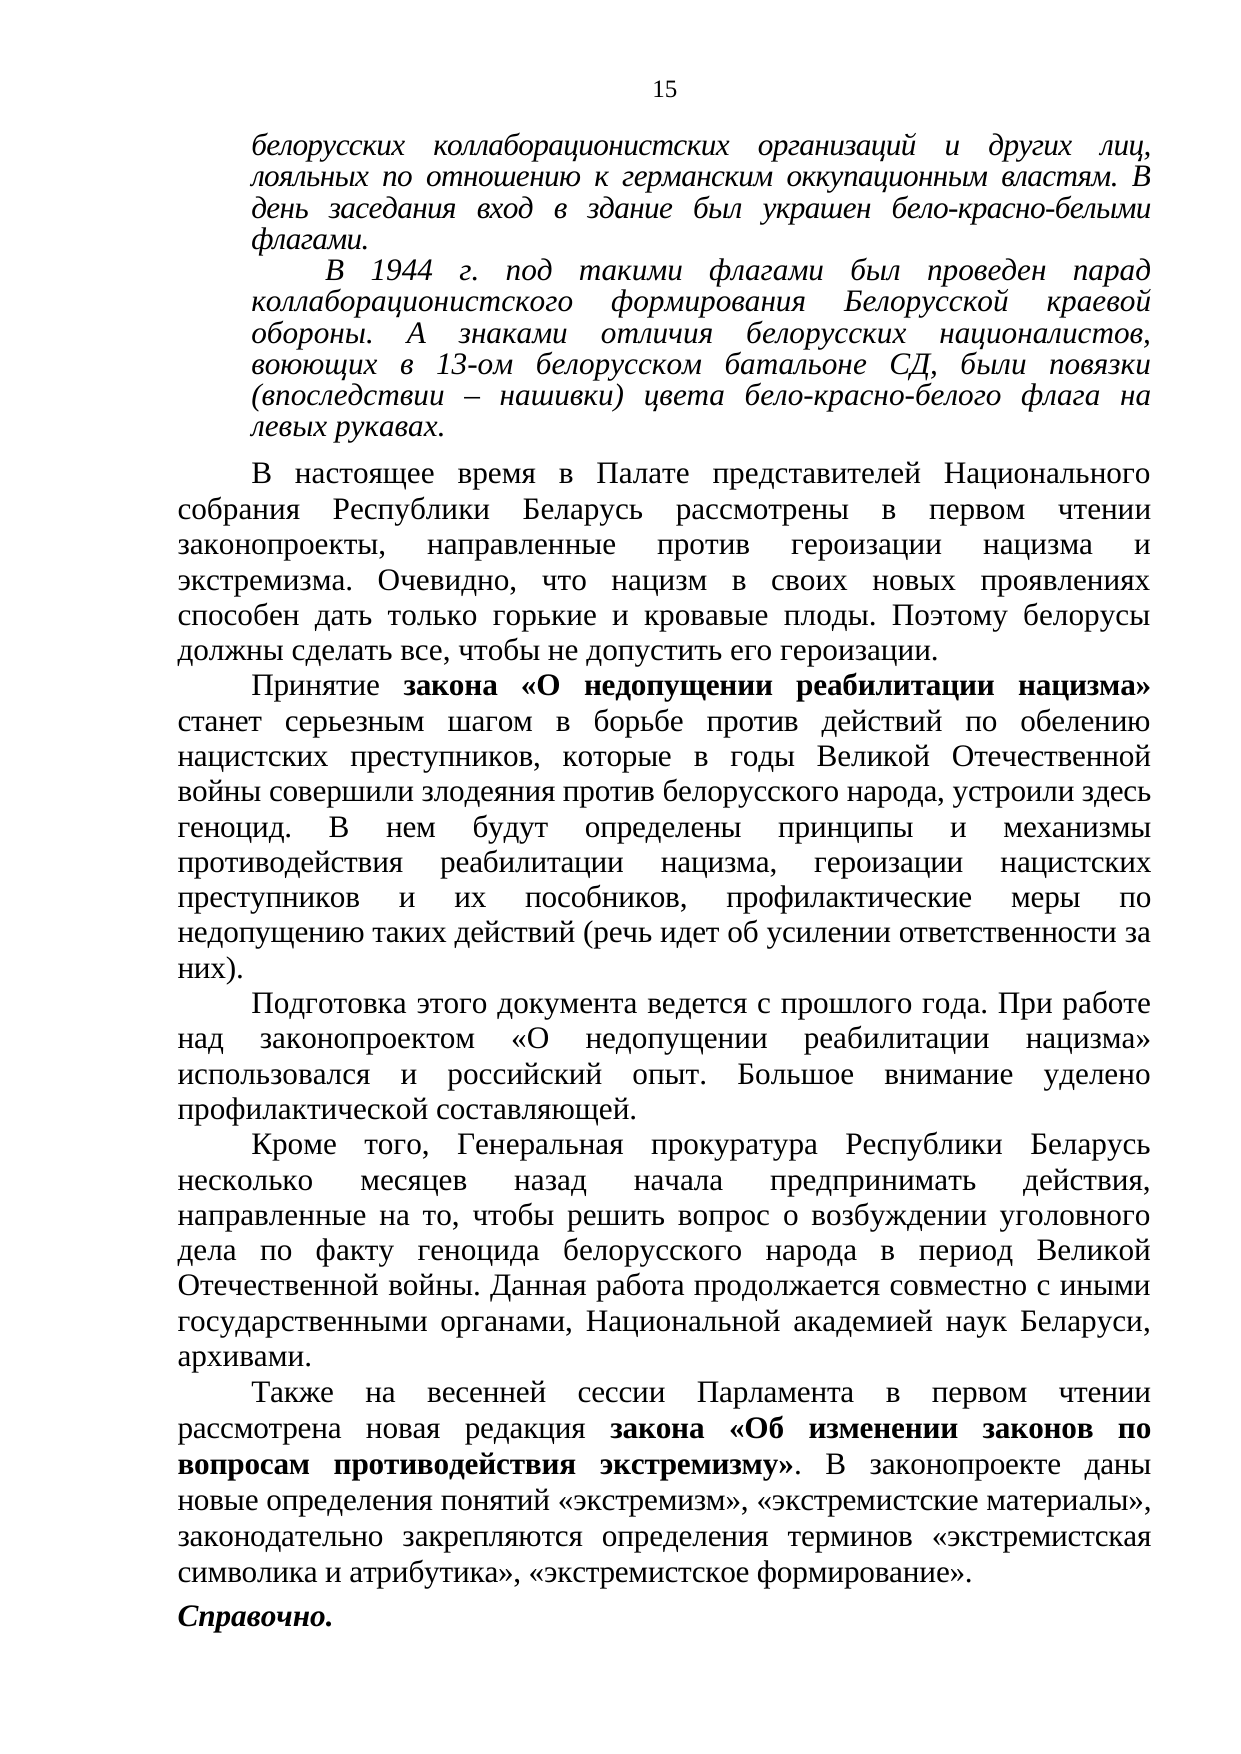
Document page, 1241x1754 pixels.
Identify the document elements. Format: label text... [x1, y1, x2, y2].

text Подготовка этого документа ведется с прошлого года. При работе над законопроектом «О недопущении реабилитации нацизма» использовался и российский опыт. Большое внимание уделено профилактической составляющей. [177, 985, 1152, 1126]
text В настоящее время в Палате представителей Национального собрания Республики Беларусь рассмотрены в первом чтении законопроекты, направленные против героизации нацизма и экстремизма. Очевидно, что нацизм в своих новых проявлениях способен дать только горькие и кровавые плоды. Поэтому белорусы должны сделать все, чтобы не допустить его героизации. [177, 456, 1152, 667]
text Кроме того, Генеральная прокуратура Республики Беларусь несколько месяцев назад начала предпринимать действия, направленные на то, чтобы решить вопрос о возбуждении уголовного дела по факту геноцида белорусского народа в период Великой Отечественной войны. Данная работа продолжается совместно с иными государственными органами, Национальной академией наук Беларуси, архивами. [177, 1126, 1152, 1373]
text Справочно. [177, 1601, 1152, 1633]
text Принятие закона «О недопущении реабилитации нацизма» станет серьезным шагом в борьбе против действий по обелению нацистских преступников, которые в годы Великой Отечественной войны совершили злодеяния против белорусского народа, устроили здесь геноцид. В нем будут определены принципы и механизмы противодействия реабилитации нацизма, героизации нацистских преступников и их пособников, профилактические меры по недопущению таких действий (речь идет об усилении ответственности за них). [177, 667, 1152, 985]
text Также на весенней сессии Парламента в первом чтении рассмотрена новая редакция закона «Об изменении законов по вопросам противодействия экстремизму». В законопроекте даны новые определения понятий «экстремизм», «экстремистские материалы», законодательно закрепляются определения терминов «экстремистская символика и атрибутика», «экстремистское формирование». [177, 1373, 1152, 1589]
text В 1944 г. под такими флагами был проведен парад коллаборационистского формирования Белорусской краевой обороны. А знаками отличия белорусских националистов, воюющих в 13-ом белорусском батальоне СД, были повязки (впоследствии – нашивки) цвета бело-красно-белого флага на левых рукавах. [251, 256, 1152, 443]
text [251, 131, 1152, 256]
